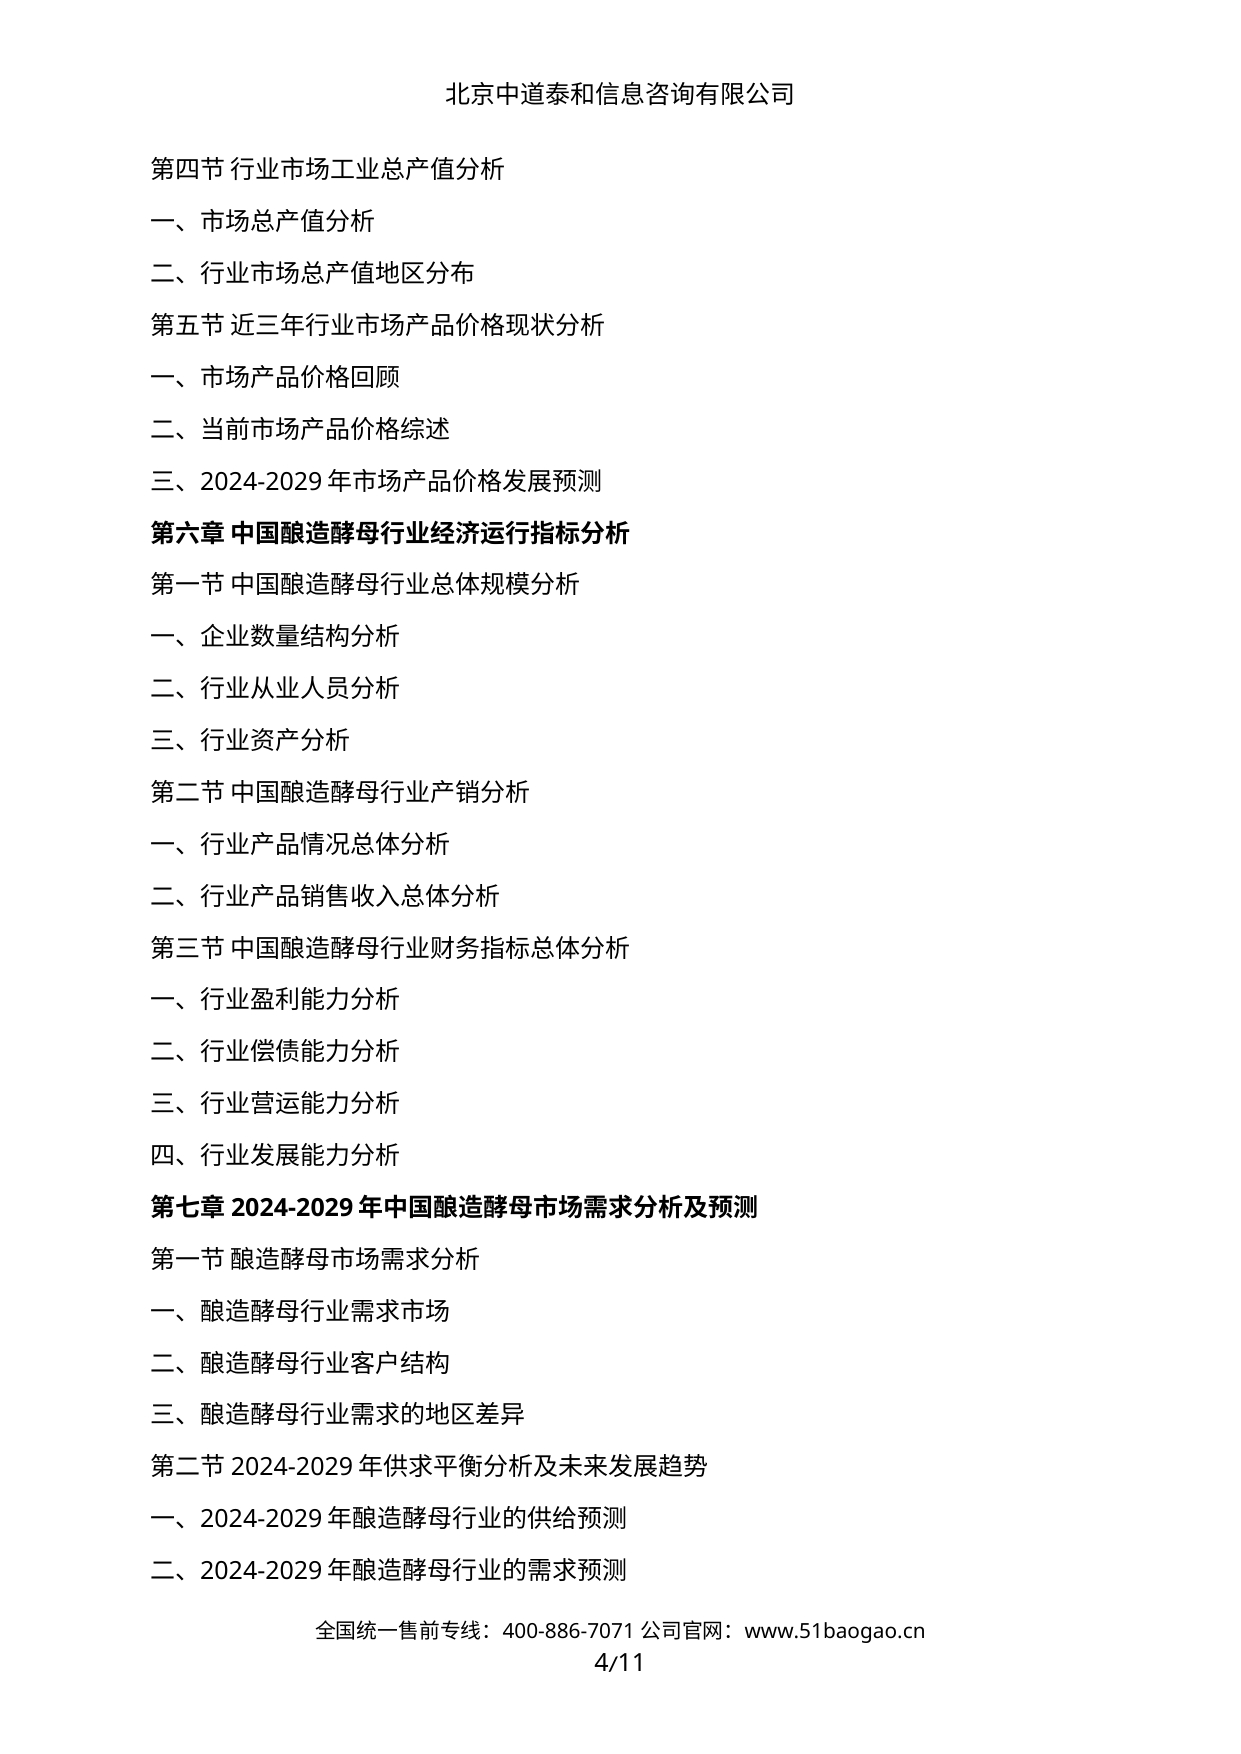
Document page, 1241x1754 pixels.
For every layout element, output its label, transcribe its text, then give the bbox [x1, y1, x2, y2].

text 第四节 行业市场工业总产值分析 [150, 150, 1090, 186]
text 二、行业偿债能力分析 [150, 1032, 1090, 1068]
text 二、酿造酵母行业客户结构 [150, 1343, 1090, 1379]
text 第五节 近三年行业市场产品价格现状分析 [150, 306, 1090, 342]
text 一、行业产品情况总体分析 [150, 824, 1090, 861]
text 二、行业从业人员分析 [150, 669, 1090, 705]
text 第二节 中国酿造酵母行业产销分析 [150, 772, 1090, 809]
text 一、企业数量结构分析 [150, 617, 1090, 653]
text 第一节 中国酿造酵母行业总体规模分析 [150, 565, 1090, 601]
text 二、行业产品销售收入总体分析 [150, 876, 1090, 912]
text 三、行业资产分析 [150, 721, 1090, 757]
text 一、酿造酵母行业需求市场 [150, 1291, 1090, 1327]
text 二、2024-2029年酿造酵母行业的需求预测 [150, 1551, 1090, 1587]
text 第七章 2024-2029年中国酿造酵母市场需求分析及预测 [150, 1187, 1090, 1224]
text 一、2024-2029年酿造酵母行业的供给预测 [150, 1499, 1090, 1535]
text 一、市场总产值分析 [150, 202, 1090, 238]
text 三、酿造酵母行业需求的地区差异 [150, 1395, 1090, 1431]
text 第三节 中国酿造酵母行业财务指标总体分析 [150, 928, 1090, 964]
text 一、行业盈利能力分析 [150, 980, 1090, 1016]
text 三、2024-2029年市场产品价格发展预测 [150, 461, 1090, 497]
text 二、行业市场总产值地区分布 [150, 254, 1090, 290]
text 第六章 中国酿造酵母行业经济运行指标分析 [150, 513, 1090, 549]
text 第一节 酿造酵母市场需求分析 [150, 1239, 1090, 1276]
text 三、行业营运能力分析 [150, 1084, 1090, 1120]
text 二、当前市场产品价格综述 [150, 409, 1090, 446]
text 一、市场产品价格回顾 [150, 357, 1090, 394]
text 第二节 2024-2029年供求平衡分析及未来发展趋势 [150, 1447, 1090, 1483]
text 四、行业发展能力分析 [150, 1136, 1090, 1172]
